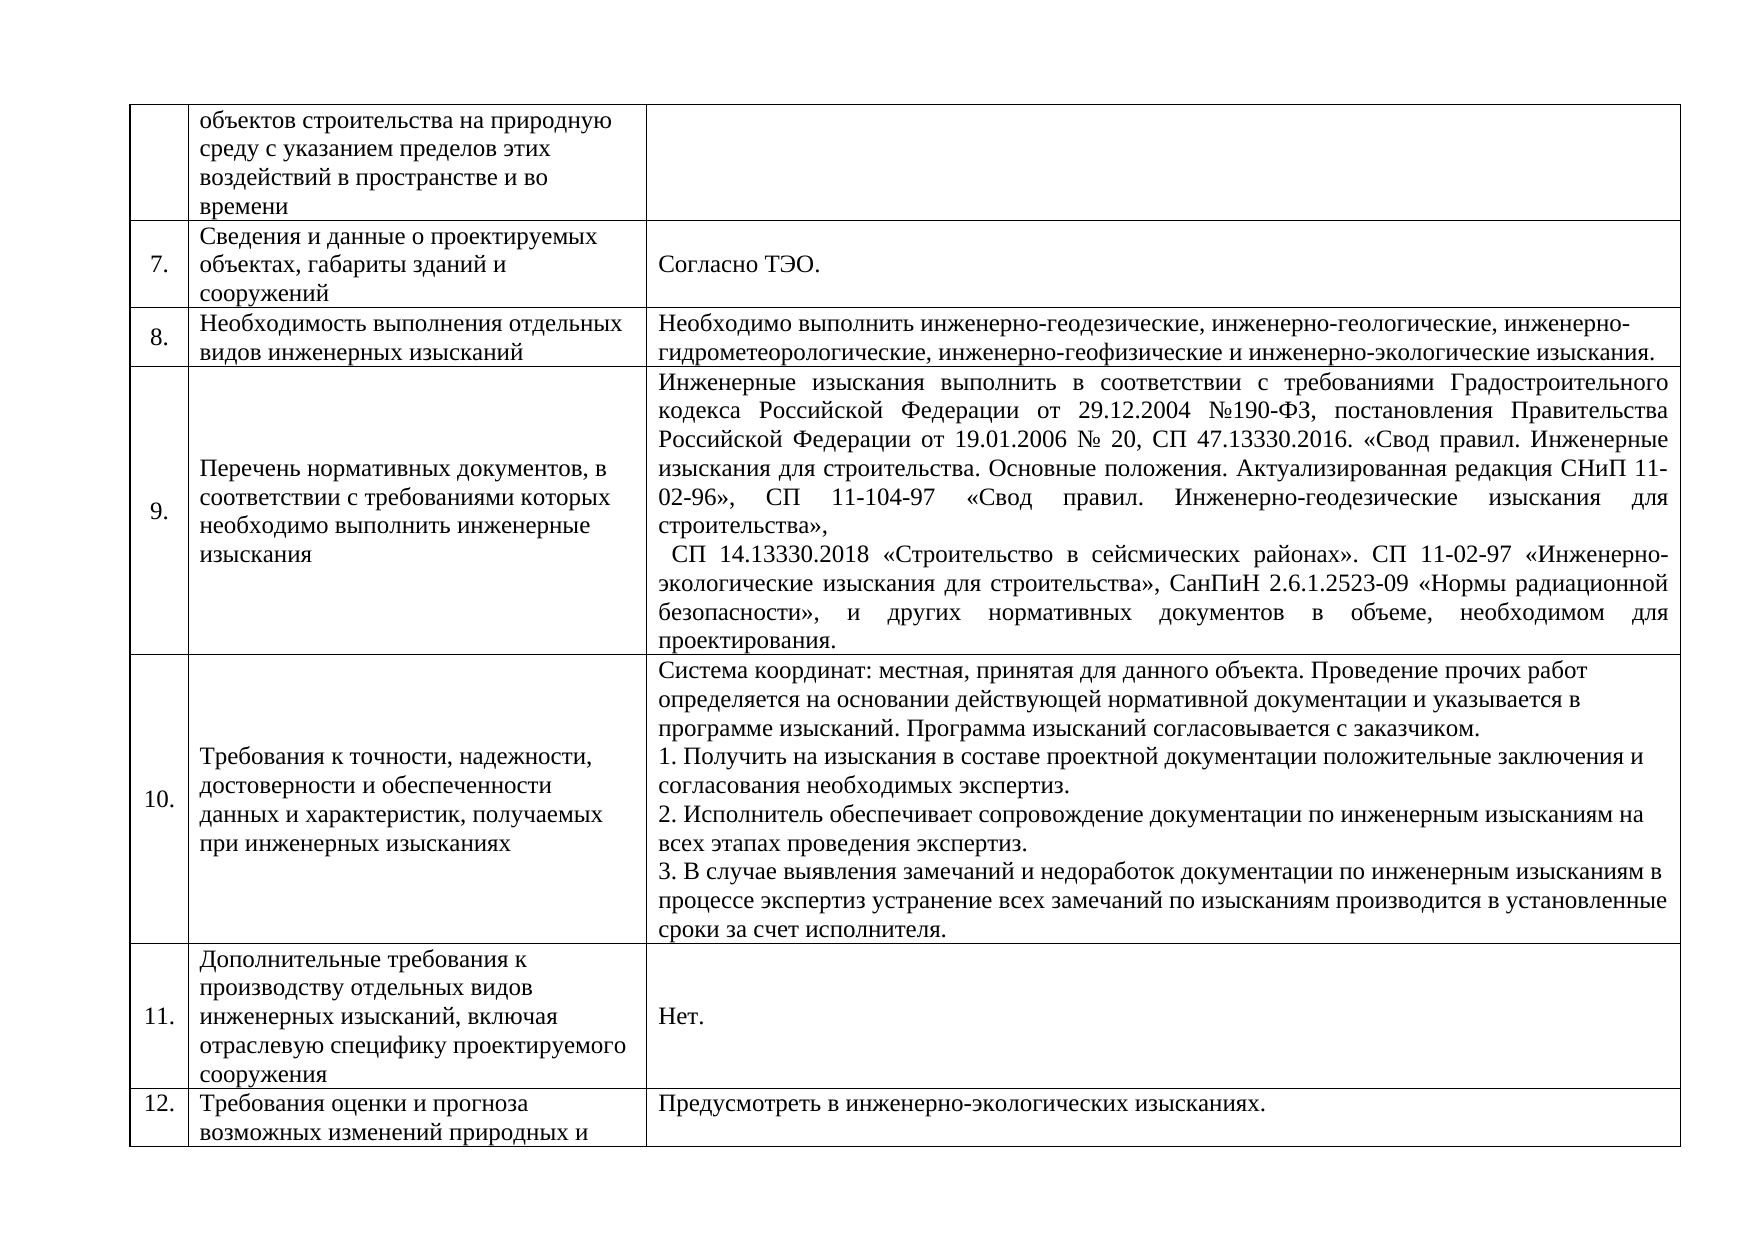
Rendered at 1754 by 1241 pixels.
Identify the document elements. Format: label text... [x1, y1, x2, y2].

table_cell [189, 105, 646, 220]
table_cell Необходимо выполнить инженерно-геодезические, инженерно-геологические, инженерно-гидрометеорологические, инженерно-геофизические и инженерно-экологические изыскания. [647, 308, 1680, 366]
table_cell Система координат: местная, принятая для данного объекта. Проведение прочих работ определяется на основании действующей нормативной документации и указывается в программе изысканий. Программа изысканий согласовывается с заказчиком. 1. Получить на изыскания в составе проектной документации положительные заключения и согласования необходимых экспертиз. 2. Исполнитель обеспечивает сопровождение документации по инженерным изысканиям на всех этапах проведения экспертиз. 3. В случае выявления замечаний и недоработок документации по инженерным изысканиям в процессе экспертиз устранение всех замечаний по изысканиям производится в установленные сроки за счет исполнителя. [647, 655, 1680, 943]
table_cell 12. [131, 1089, 188, 1146]
table_cell 9. [131, 367, 188, 654]
table_cell Инженерные изыскания выполнить в соответствии с требованиями Градостроительного кодекса Российской Федерации от 29.12.2004 №190-ФЗ, постановления Правительства Российской Федерации от 19.01.2006 № 20, СП 47.13330.2016. «Свод правил. Инженерные изыскания для строительства. Основные положения. Актуализированная редакция СНиП 11-02-96», СП 11-104-97 «Свод правил. Инженерно-геодезические изыскания для строительства», СП 14.13330.2018 «Строительство в сейсмических районах». СП 11-02-97 «Инженерно-экологические изыскания для строительства», СанПиН 2.6.1.2523-09 «Нормы радиационной безопасности», и других нормативных документов в объеме, необходимом для проектирования. [647, 367, 1680, 654]
table_cell Перечень нормативных документов, в соответствии с требованиями которых необходимо выполнить инженерные изыскания [189, 367, 646, 654]
table_cell 7. [131, 221, 188, 307]
table_cell Нет. [647, 944, 1680, 1087]
table_cell Дополнительные требования к производству отдельных видов инженерных изысканий, включая отраслевую специфику проектируемого сооружения [189, 944, 646, 1087]
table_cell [189, 1089, 646, 1146]
table_cell Согласно ТЭО. [647, 221, 1680, 307]
table_cell 8. [131, 308, 188, 366]
table_cell Требования к точности, надежности, достоверности и обеспеченности данных и характеристик, получаемых при инженерных изысканиях [189, 655, 646, 943]
table_cell Необходимость выполнения отдельных видов инженерных изысканий [189, 308, 646, 366]
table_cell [647, 105, 1680, 220]
table_cell Сведения и данные о проектируемых объектах, габариты зданий и сооружений [189, 221, 646, 307]
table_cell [647, 1089, 1680, 1146]
table_cell 6. [131, 105, 188, 220]
table_cell 11. [131, 944, 188, 1087]
table_cell 10. [131, 655, 188, 943]
